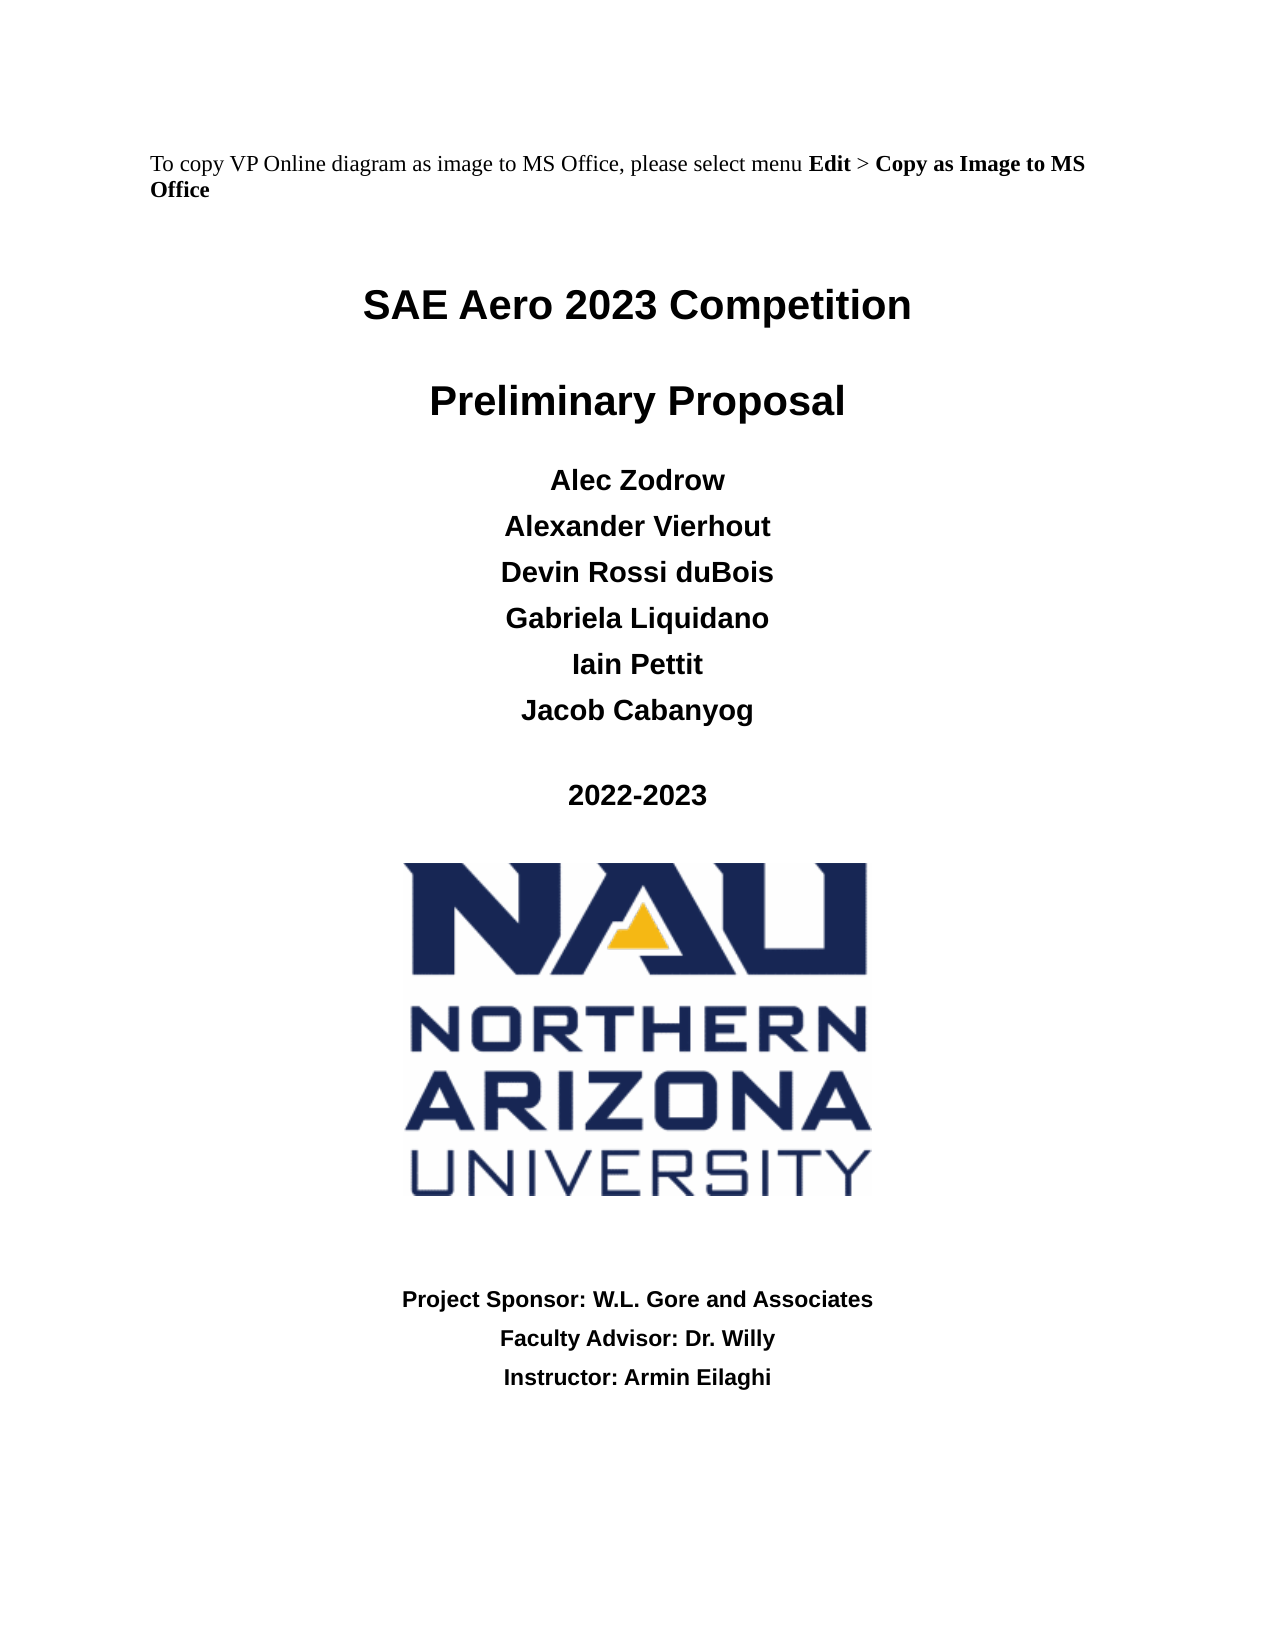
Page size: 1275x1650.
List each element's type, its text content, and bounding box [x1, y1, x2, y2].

text Jacob Cabanyog [150, 693, 1125, 727]
picture [403, 863, 872, 1196]
text Project Sponsor: W.L. Gore and Associates [150, 1286, 1125, 1312]
text Preliminary Proposal [150, 376, 1125, 424]
text SAE Aero 2023 Competition [150, 280, 1125, 328]
text Iain Pettit [150, 647, 1125, 681]
text Instructor: Armin Eilaghi [150, 1363, 1125, 1390]
text Gabriela Liquidano [150, 601, 1125, 635]
text Faculty Advisor: Dr. Willy [150, 1324, 1125, 1351]
text Devin Rossi duBois [150, 555, 1125, 589]
text To copy VP Online diagram as image to MS Office, please select menu Edit > Copy as Image to MS Office [150, 150, 1125, 203]
text Alec Zodrow [150, 463, 1125, 497]
text 2022-2023 [150, 778, 1125, 812]
text Alexander Vierhout [150, 509, 1125, 543]
